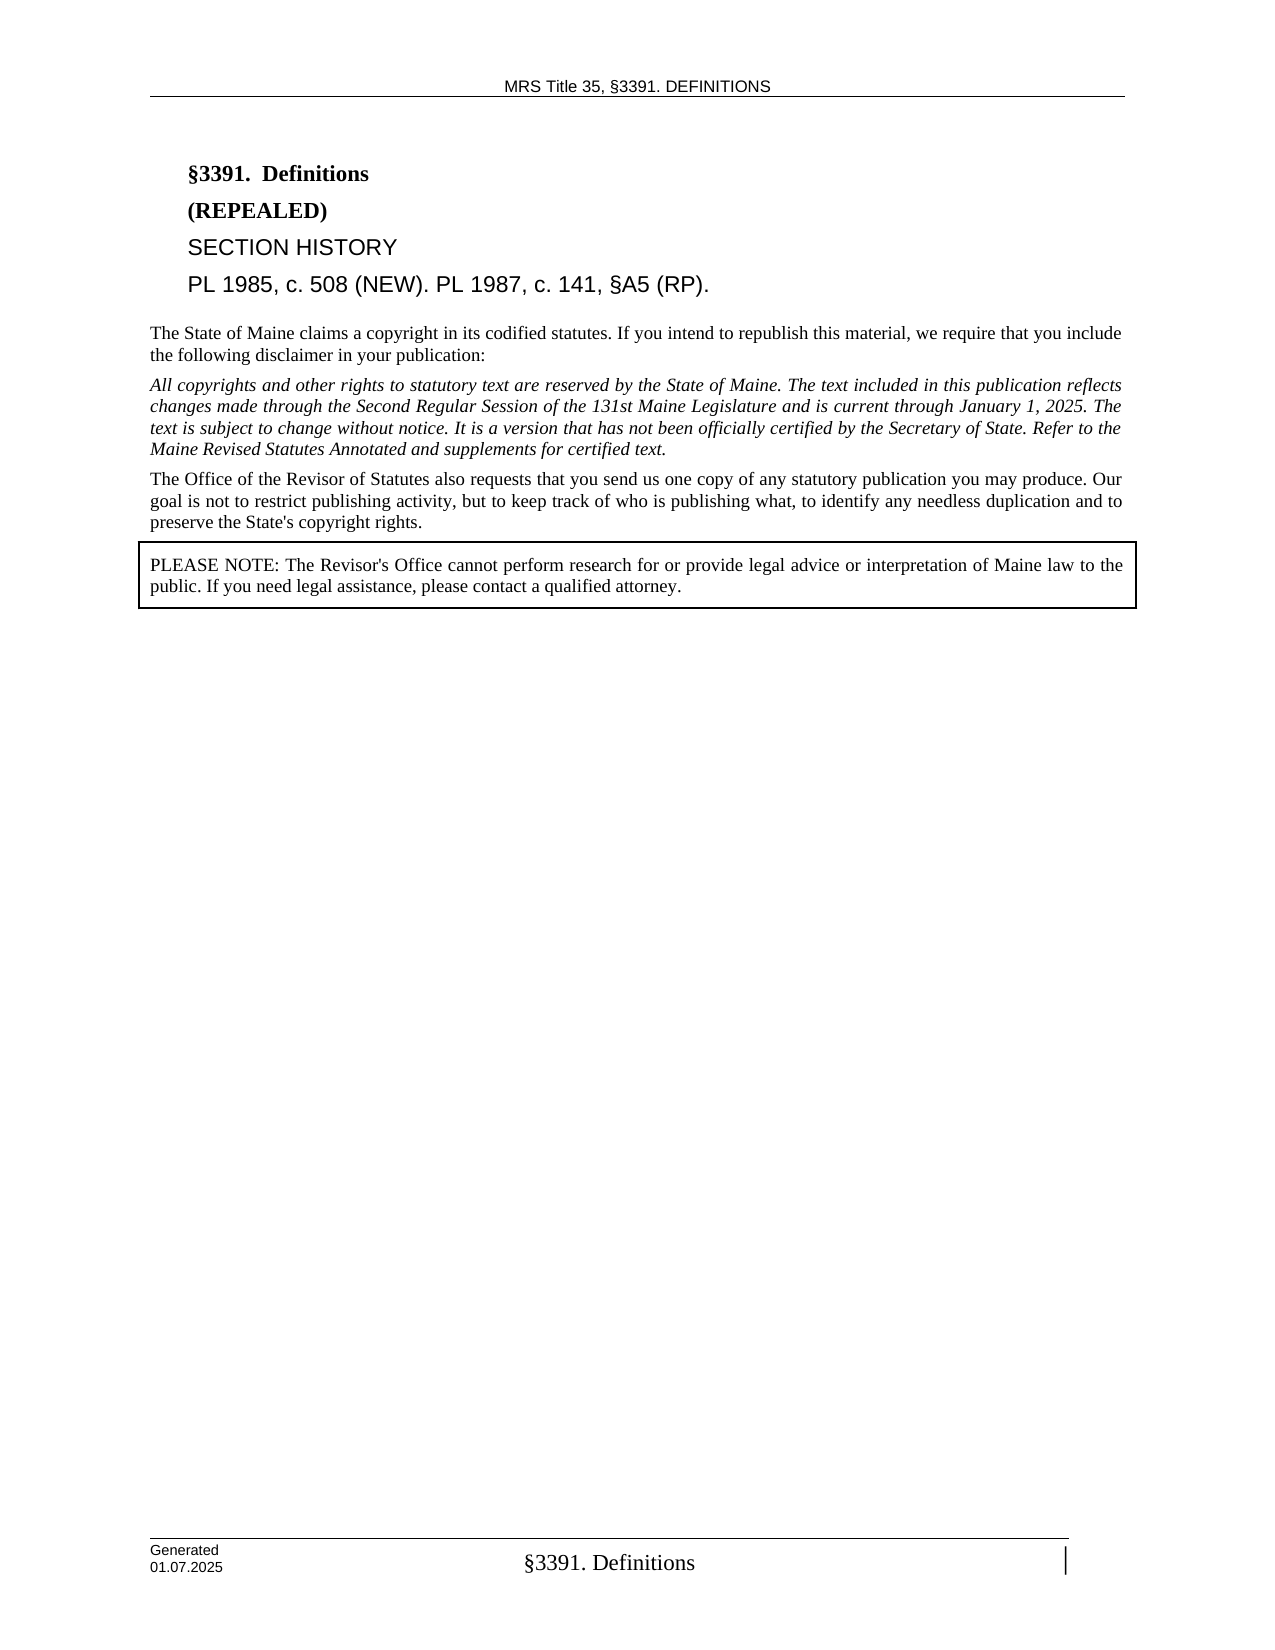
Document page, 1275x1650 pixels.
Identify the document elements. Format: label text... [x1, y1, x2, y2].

text (REPEALED) [187, 197, 1125, 223]
text §3391. Definitions [187, 160, 1125, 187]
text PL 1985, c. 508 (NEW). PL 1987, c. 141, §A5 (RP). [187, 271, 1125, 297]
text SECTION HISTORY [187, 234, 1125, 260]
text All copyrights and other rights to statutory text are reserved by the State of Maine. The text included in this publication reflects changes made through the Second Regular Session of the 131st Maine Legislature and is current through January 1, 2025 . The text is subject to change without notice. It is a version that has not been officially certified by the Secretary of State. Refer to the Maine Revised Statutes Annotated and supplements for certified text. [150, 373, 1125, 460]
text The State of Maine claims a copyright in its codified statutes. If you intend to republish this material, we require that you include the following disclaimer in your publication: [150, 322, 1125, 365]
text PLEASE NOTE: The Revisor's Office cannot perform research for or provide legal advice or interpretation of Maine law to the public. If you need legal assistance, please contact a qualified attorney. [140, 543, 1135, 607]
text The Office of the Revisor of Statutes also requests that you send us one copy of any statutory publication you may produce. Our goal is not to restrict publishing activity, but to keep track of who is publishing what, to identify any needless duplication and to preserve the State's copyright rights. [150, 468, 1125, 533]
